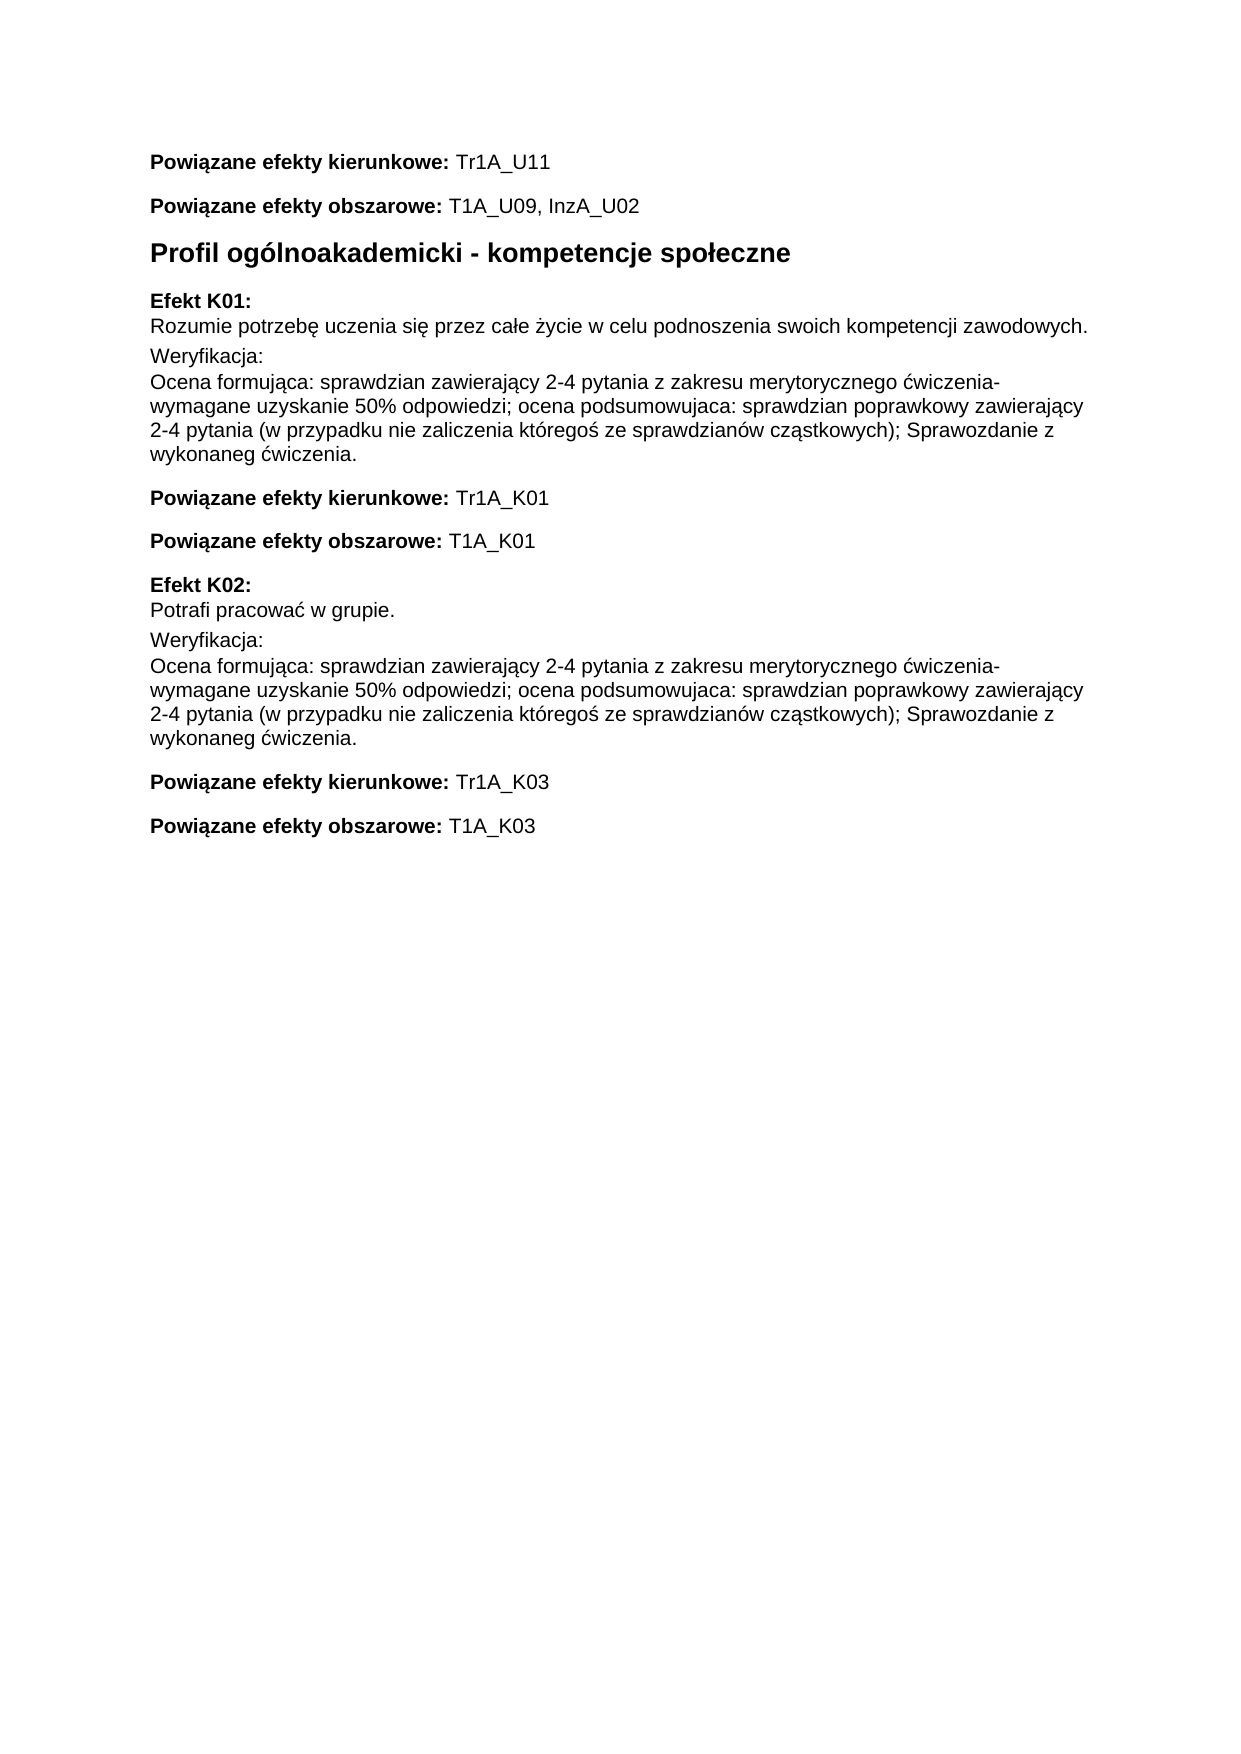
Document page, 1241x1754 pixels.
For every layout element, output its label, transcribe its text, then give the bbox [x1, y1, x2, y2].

text Efekt K01: [150, 288, 1090, 312]
text Powiązane efekty kierunkowe: Tr1A_K03 [150, 770, 1090, 794]
text Potrafi pracować w grupie. [150, 598, 1090, 622]
text Powiązane efekty obszarowe: T1A_K03 [150, 813, 1090, 837]
text Efekt K02: [150, 573, 1090, 597]
text Powiązane efekty obszarowe: T1A_K01 [150, 529, 1090, 553]
subtitle Profil ogólnoakademicki - kompetencje społeczne [150, 237, 1090, 269]
text Weryfikacja: [150, 344, 1090, 368]
text Rozumie potrzebę uczenia się przez całe życie w celu podnoszenia swoich kompetencji zawodowych. [150, 313, 1090, 337]
text Powiązane efekty kierunkowe: Tr1A_U11 [150, 150, 1090, 174]
text Powiązane efekty kierunkowe: Tr1A_K01 [150, 485, 1090, 509]
text Weryfikacja: [150, 628, 1090, 652]
text Powiązane efekty obszarowe: T1A_U09, InzA_U02 [150, 194, 1090, 218]
